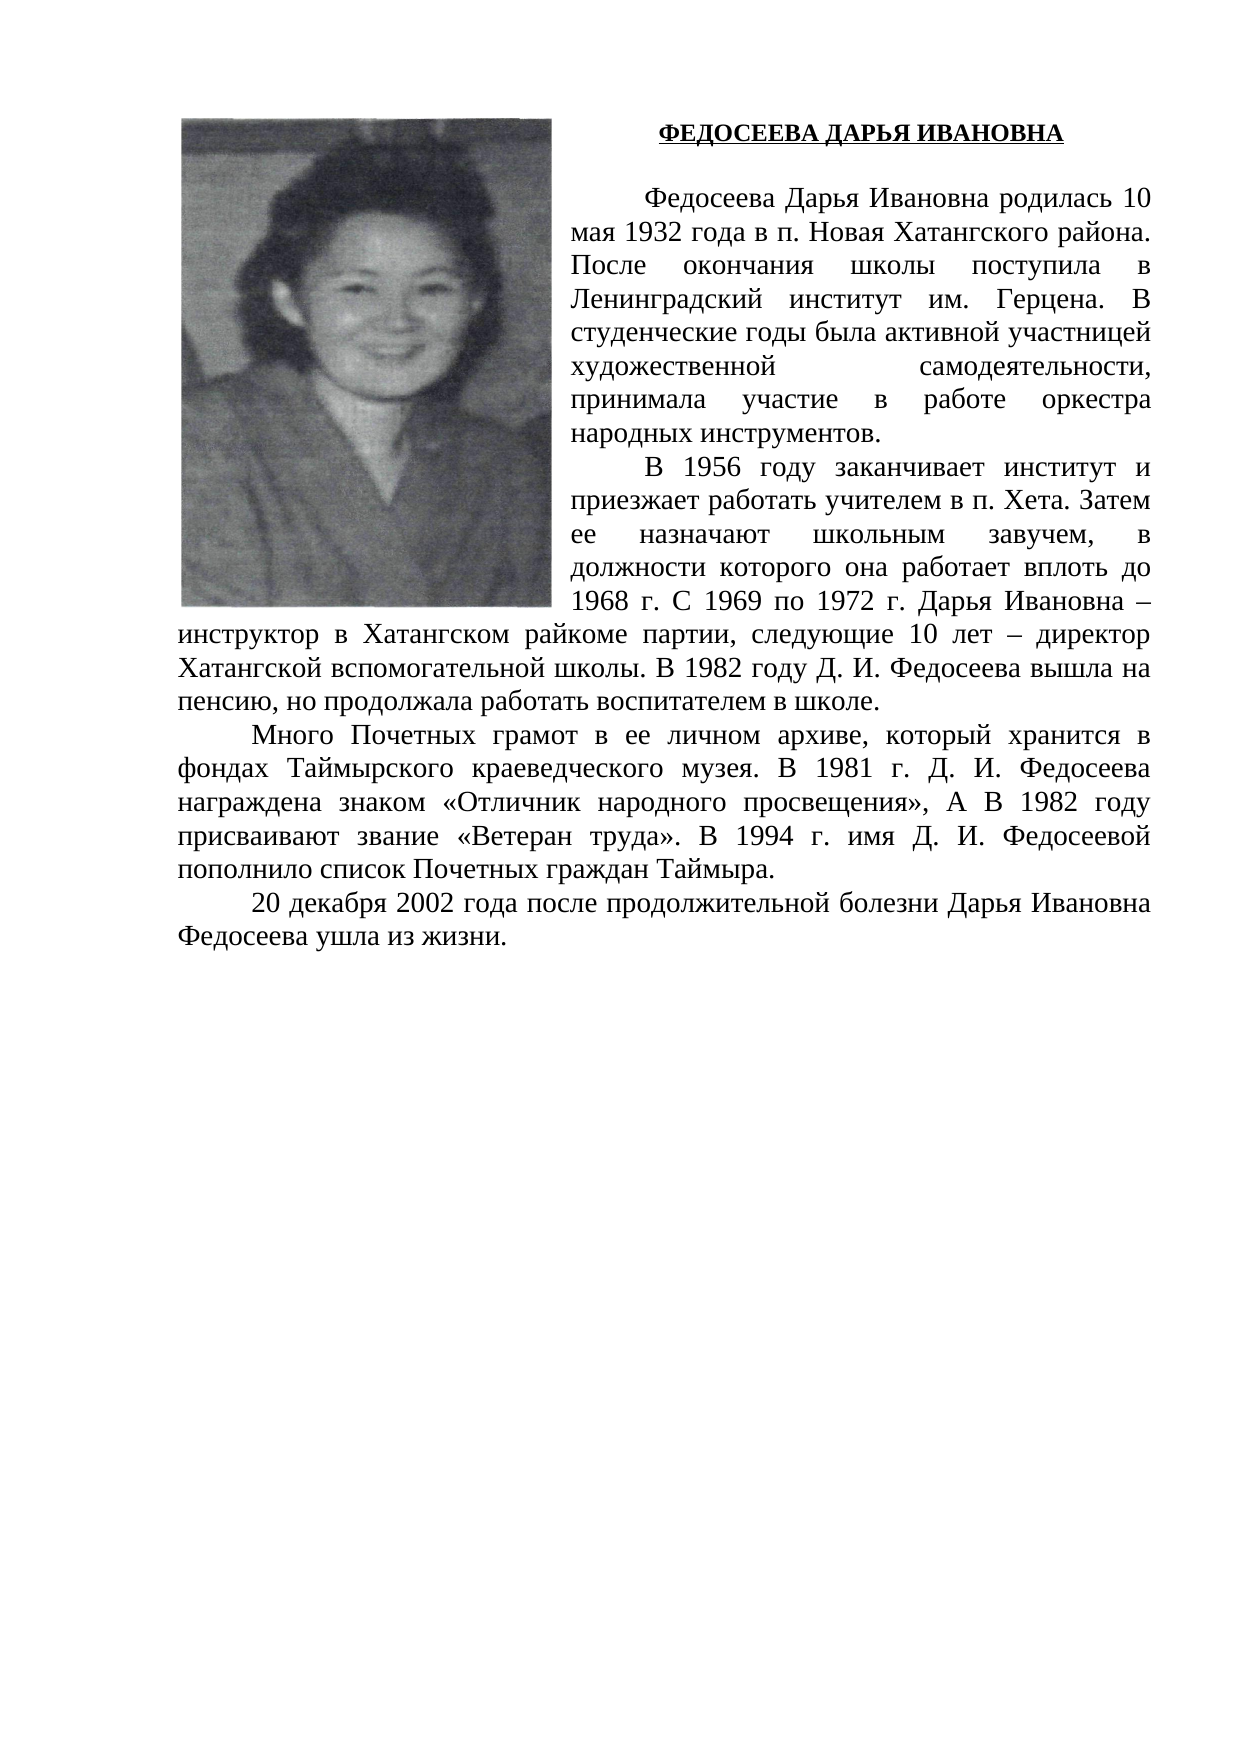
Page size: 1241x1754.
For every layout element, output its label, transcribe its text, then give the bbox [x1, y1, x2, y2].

text 20 декабря 2002 года после продолжительной болезни Дарья Ивановна Федосеева ушла из жизни. [177, 885, 1152, 952]
text Много Почетных грамот в ее личном архиве, который хранится в фондах Таймырского краеведческого музея. В 1981 г. Д. И. Федосеева награждена знаком «Отличник народного просвещения», А В 1982 году присваивают звание «Ветеран труда». В 1994 г. имя Д. И. Федосеевой пополнило список Почетных граждан Таймыра. [177, 717, 1152, 885]
picture [179, 118, 552, 607]
text В 1956 году заканчивает институт и приезжает работать учителем в п. Хета. Затем ее назначают школьным завучем, в должности которого она работает вплоть до 1968 г. С 1969 по 1972 г. Дарья Ивановна – инструктор в Хатангском райкоме партии, следующие 10 лет – директор Хатангской вспомогательной школы. В 1982 году Д. И. Федосеева вышла на пенсию, но продолжала работать воспитателем в школе. [177, 449, 1152, 717]
text ФЕДОСЕЕВА ДАРЬЯ ИВАНОВНА [552, 118, 1152, 147]
text Федосеева Дарья Ивановна родилась 10 мая 1932 года в п. Новая Хатангского района. После окончания школы поступила в Ленинградский институт им. Герцена. В студенческие годы была активной участницей художественной самодеятельности, принимала участие в работе оркестра народных инструментов. [552, 180, 1152, 449]
